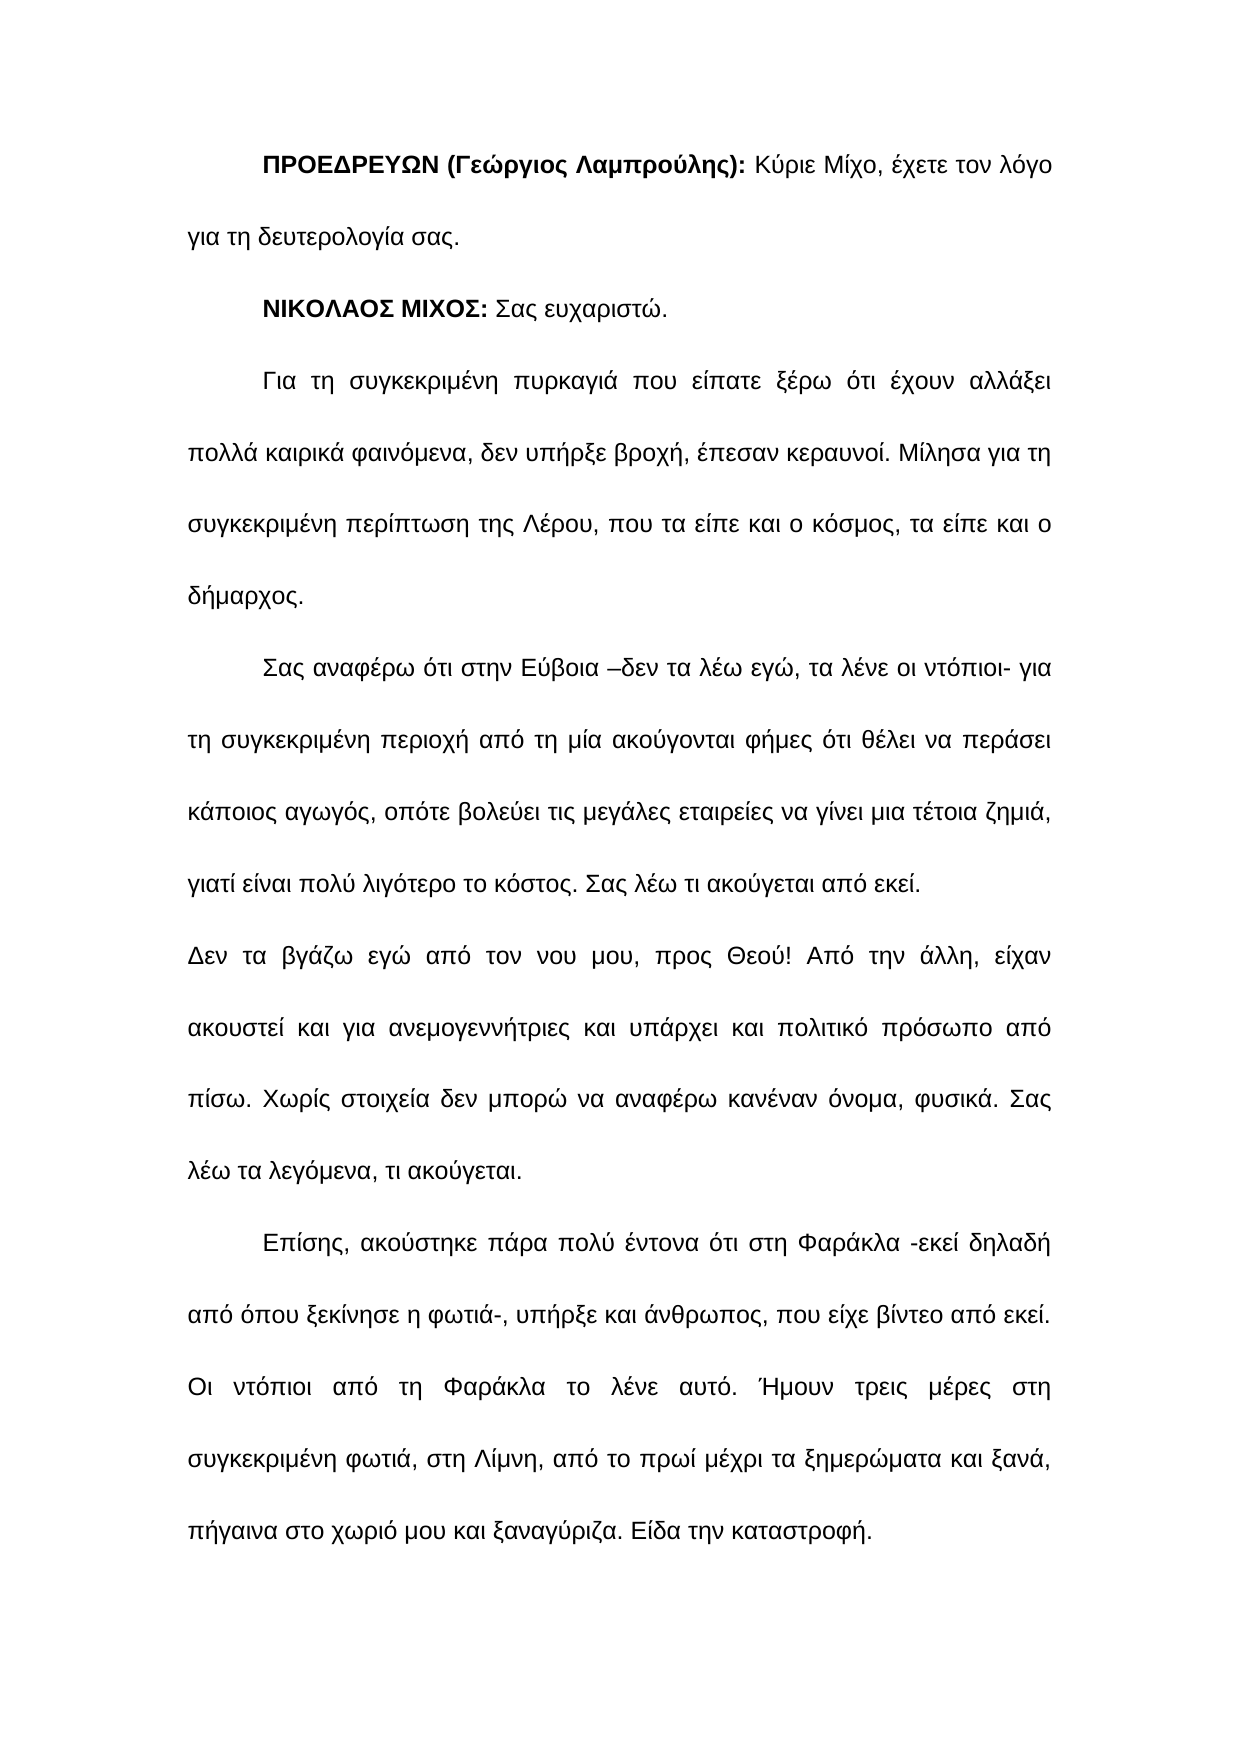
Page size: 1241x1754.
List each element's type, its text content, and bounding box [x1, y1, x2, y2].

text Δεν τα βγάζω εγώ από τον νου μου, προς Θεού! Από την άλλη, είχαν ακουστεί και για ανεμογεννήτριες και υπάρχει και πολιτικό πρόσωπο από πίσω. Χωρίς στοιχεία δεν μπορώ να αναφέρω κανέναν όνομα, φυσικά. Σας λέω τα λεγόμενα, τι ακούγεται. [187, 941, 1053, 1185]
text Σας αναφέρω ότι στην Εύβοια –δεν τα λέω εγώ, τα λένε οι ντόπιοι- για τη συγκεκριμένη περιοχή από τη μία ακούγονται φήμες ότι θέλει να περάσει κάποιος αγωγός, οπότε βολεύει τις μεγάλες εταιρείες να γίνει μια τέτοια ζημιά, γιατί είναι πολύ λιγότερο το κόστος. Σας λέω τι ακούγεται από εκεί. [187, 653, 1053, 897]
text ΝΙΚΟΛΑΟΣ ΜΙΧΟΣ: Σας ευχαριστώ. [187, 294, 1053, 322]
text Επίσης, ακούστηκε πάρα πολύ έντονα ότι στη Φαράκλα -εκεί δηλαδή από όπου ξεκίνησε η φωτιά-, υπήρξε και άνθρωπος, που είχε βίντεο από εκεί. Οι ντόπιοι από τη Φαράκλα το λένε αυτό. Ήμουν τρεις μέρες στη συγκεκριμένη φωτιά, στη Λίμνη, από το πρωί μέχρι τα ξημερώματα και ξανά, πήγαινα στο χωριό μου και ξαναγύριζα. Είδα την καταστροφή. [187, 1228, 1053, 1544]
text Για τη συγκεκριμένη πυρκαγιά που είπατε ξέρω ότι έχουν αλλάξει πολλά καιρικά φαινόμενα, δεν υπήρξε βροχή, έπεσαν κεραυνοί. Μίλησα για τη συγκεκριμένη περίπτωση της Λέρου, που τα είπε και ο κόσμος, τα είπε και ο δήμαρχος. [187, 366, 1053, 610]
text ΠΡΟΕΔΡΕΥΩΝ (Γεώργιος Λαμπρούλης): Κύριε Μίχο, έχετε τον λόγο για τη δευτερολογία σας. [187, 150, 1053, 251]
